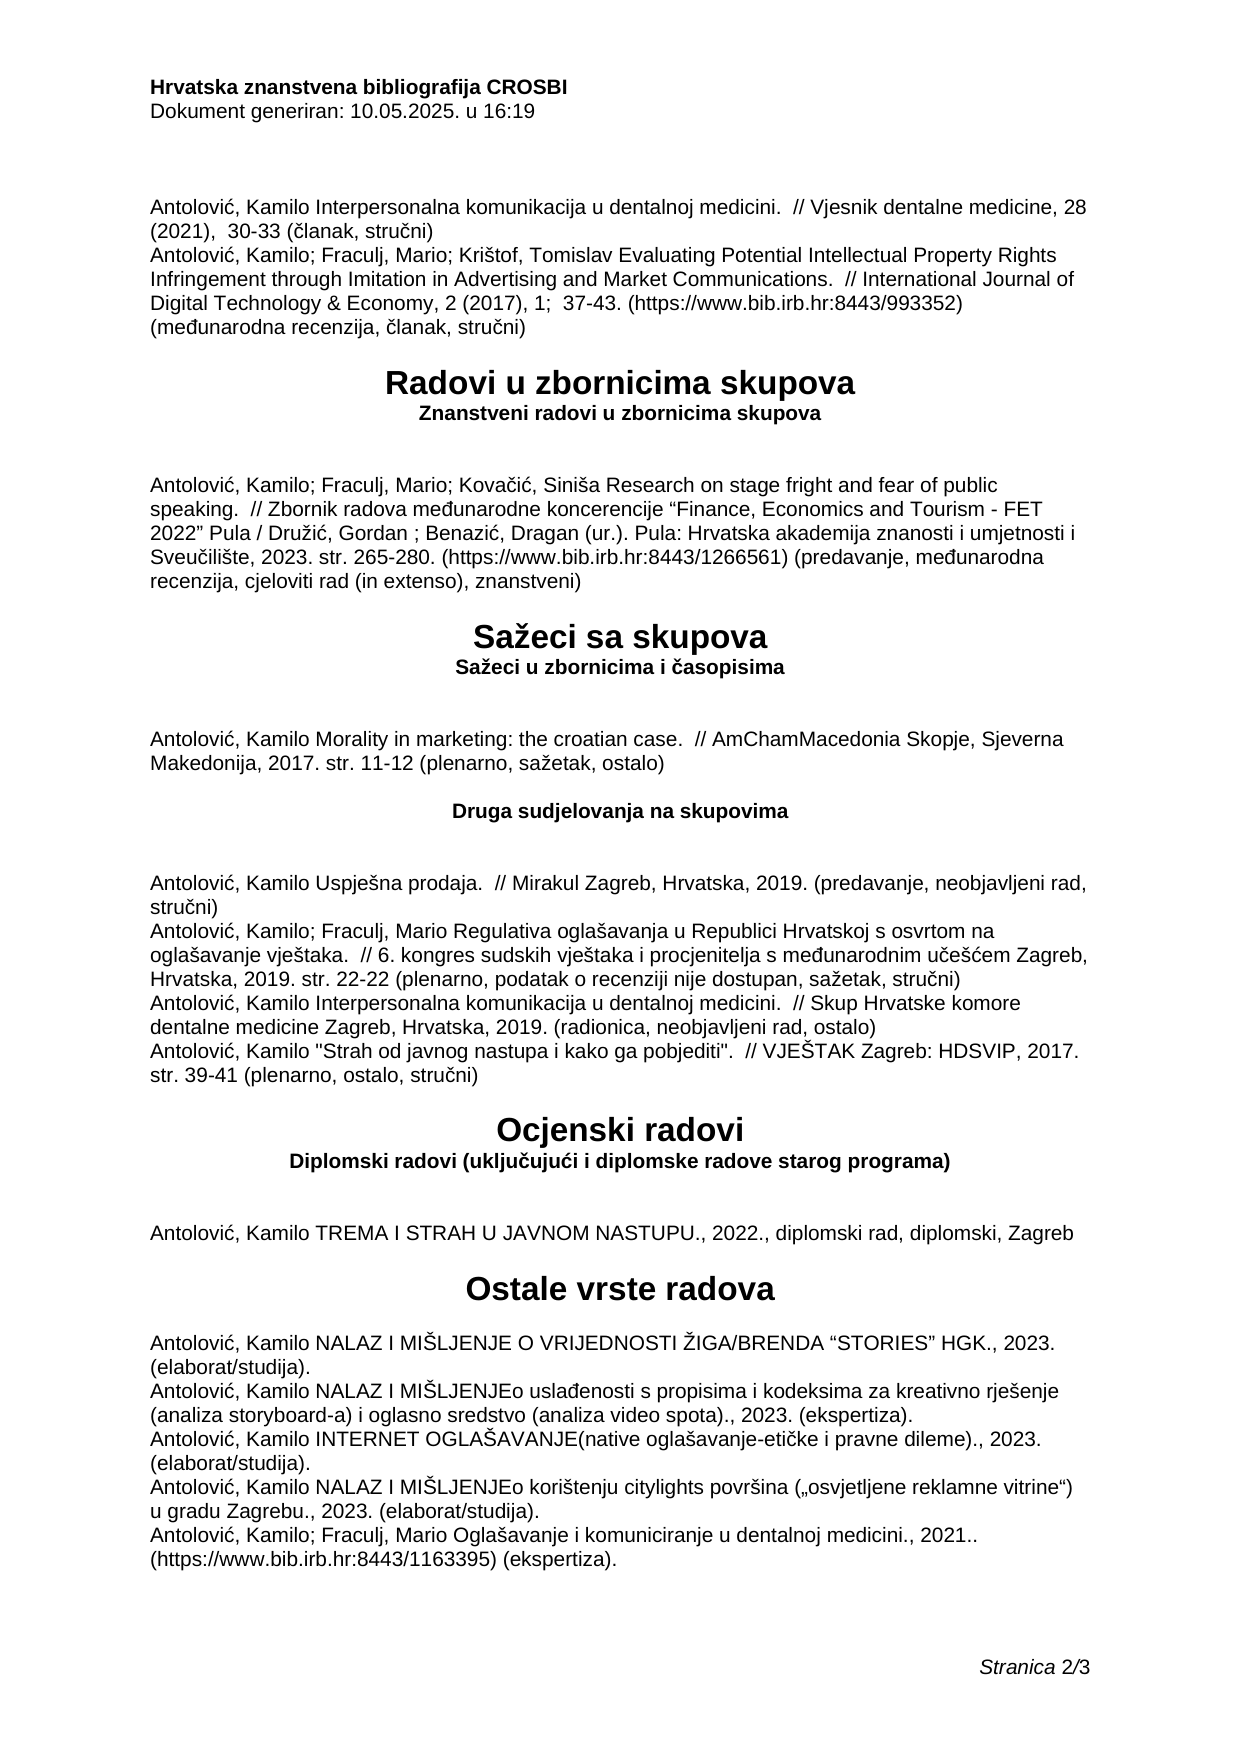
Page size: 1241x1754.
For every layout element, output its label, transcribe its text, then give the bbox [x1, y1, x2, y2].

subtitle Sažeci u zbornicima i časopisima [150, 655, 1090, 679]
text Antolović, Kamilo [150, 1379, 1090, 1427]
text Antolović, Kamilo; Fraculj, Mario [150, 1523, 1090, 1571]
text Antolović, Kamilo [150, 1475, 1090, 1523]
text Antolović, Kamilo [150, 1331, 1090, 1379]
text Antolović, Kamilo; Fraculj, Mario; Kovačić, Siniša [150, 473, 1090, 593]
subtitle Diplomski radovi (uključujući i diplomske radove starog programa) [150, 1149, 1090, 1173]
text Antolović, Kamilo [150, 727, 1090, 775]
text Antolović, Kamilo [150, 195, 1090, 243]
text Antolović, Kamilo; Fraculj, Mario [150, 919, 1090, 991]
subtitle Ocjenski radovi [150, 1110, 1090, 1149]
subtitle Druga sudjelovanja na skupovima [150, 799, 1090, 823]
text Antolović, Kamilo [150, 871, 1090, 919]
subtitle Radovi u zbornicima skupova [150, 363, 1090, 401]
text Antolović, Kamilo [150, 991, 1090, 1038]
subtitle Ostale vrste radova [150, 1269, 1090, 1307]
text Antolović, Kamilo [150, 1427, 1090, 1475]
text Antolović, Kamilo [150, 1221, 1090, 1245]
text Antolović, Kamilo [150, 1038, 1090, 1086]
subtitle Sažeci sa skupova [150, 617, 1090, 655]
text Antolović, Kamilo; Fraculj, Mario; Krištof, Tomislav [150, 243, 1090, 339]
subtitle Znanstveni radovi u zbornicima skupova [150, 401, 1090, 425]
